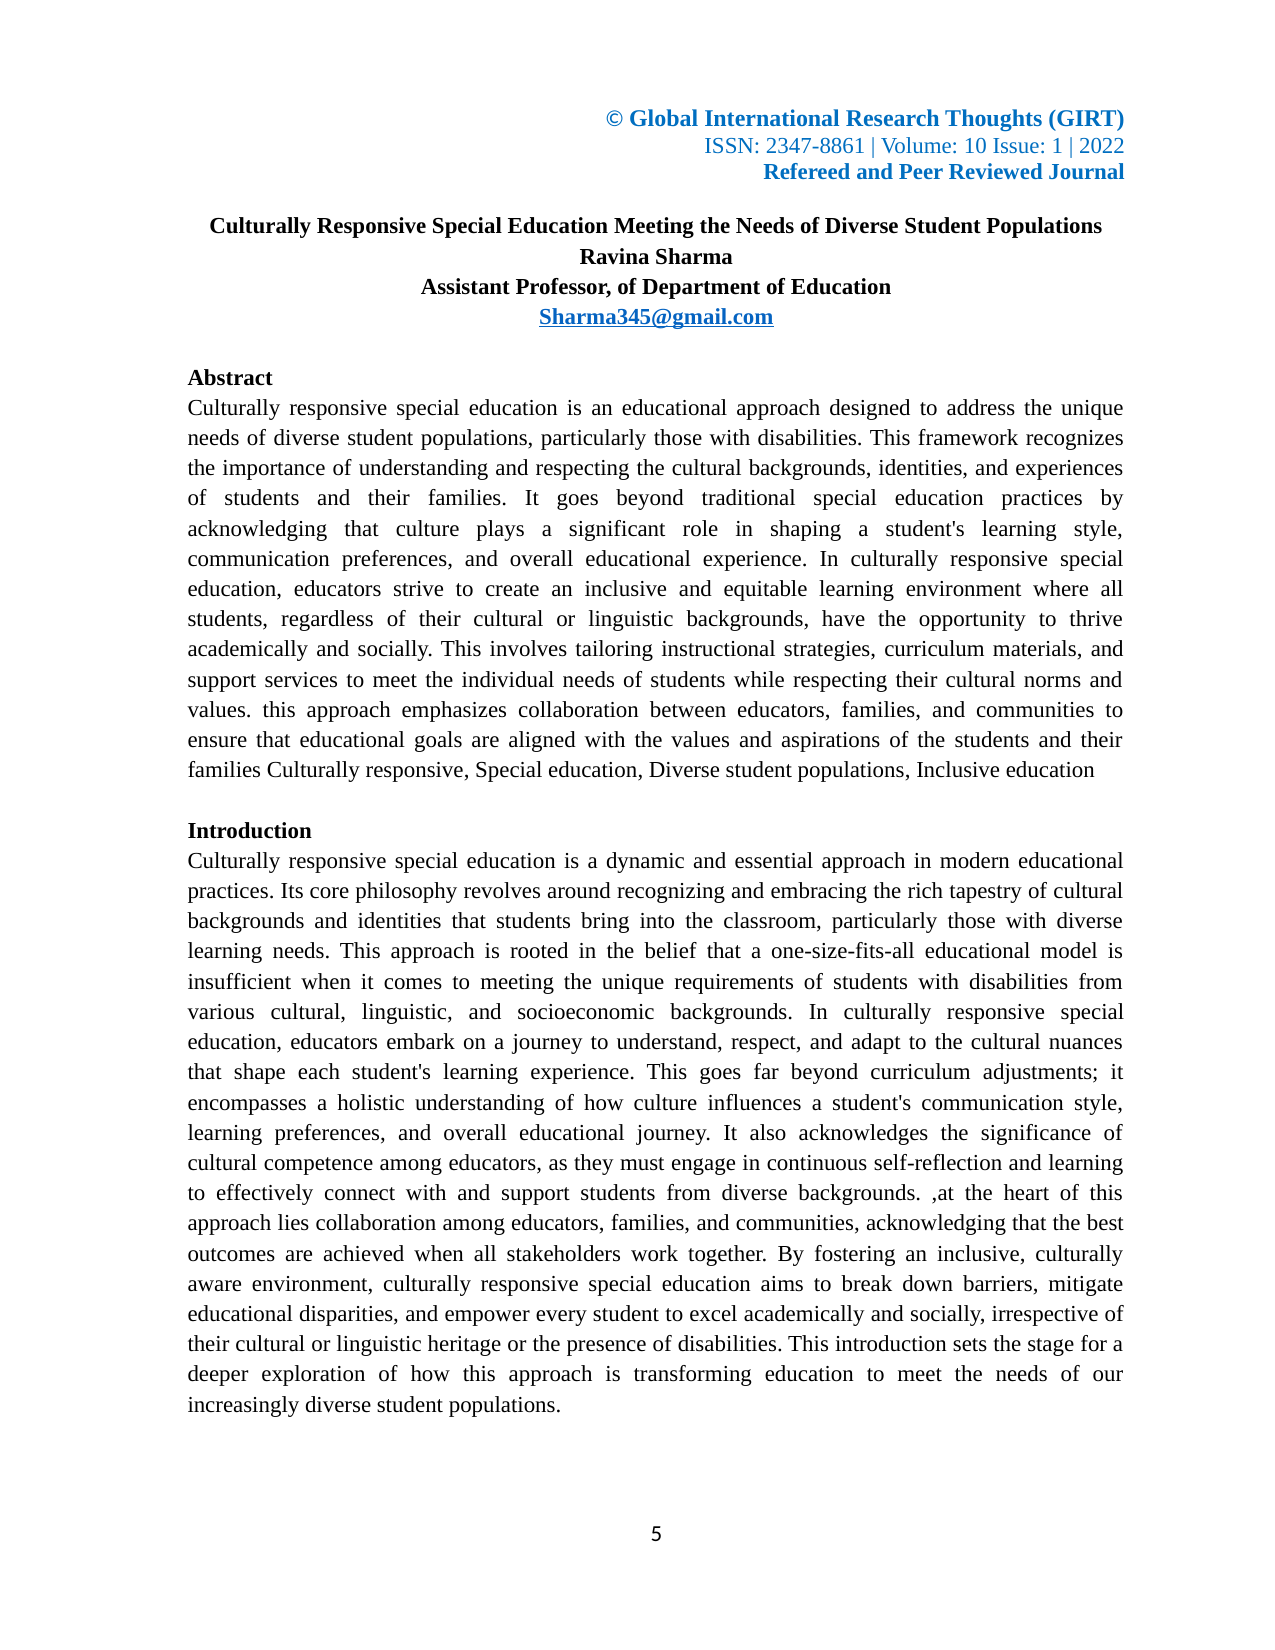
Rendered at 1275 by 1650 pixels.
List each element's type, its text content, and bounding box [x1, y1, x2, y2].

text Assistant Professor, of Department of Education [187, 273, 1125, 299]
text Introduction [187, 817, 1125, 843]
text Culturally responsive special education is an educational approach designed to address the unique needs of diverse student populations, particularly those with disabilities. This framework recognizes the importance of understanding and respecting the cultural backgrounds, identities, and experiences of students and their families. It goes beyond traditional special education practices by acknowledging that culture plays a significant role in shaping a student's learning style, communication preferences, and overall educational experience. In culturally responsive special education, educators strive to create an inclusive and equitable learning environment where all students, regardless of their cultural or linguistic backgrounds, have the opportunity to thrive academically and socially. This involves tailoring instructional strategies, curriculum materials, and support services to meet the individual needs of students while respecting their cultural norms and values. this approach emphasizes collaboration between educators, families, and communities to ensure that educational goals are aligned with the values and aspirations of the students and their families Culturally responsive, Special education, Diverse student populations, Inclusive education [187, 394, 1125, 783]
text Ravina Sharma [187, 243, 1125, 269]
text Culturally Responsive Special Education Meeting the Needs of Diverse Student Populations [187, 213, 1125, 239]
text Sharma345@gmail.com [187, 303, 1125, 329]
text Culturally responsive special education is a dynamic and essential approach in modern educational practices. Its core philosophy revolves around recognizing and embracing the rich tapestry of cultural backgrounds and identities that students bring into the classroom, particularly those with diverse learning needs. This approach is rooted in the belief that a one-size-fits-all educational model is insufficient when it comes to meeting the unique requirements of students with disabilities from various cultural, linguistic, and socioeconomic backgrounds. In culturally responsive special education, educators embark on a journey to understand, respect, and adapt to the cultural nuances that shape each student's learning experience. This goes far beyond curriculum adjustments; it encompasses a holistic understanding of how culture influences a student's communication style, learning preferences, and overall educational journey. It also acknowledges the significance of cultural competence among educators, as they must engage in continuous self-reflection and learning to effectively connect with and support students from diverse backgrounds. ,at the heart of this approach lies collaboration among educators, families, and communities, acknowledging that the best outcomes are achieved when all stakeholders work together. By fostering an inclusive, culturally aware environment, culturally responsive special education aims to break down barriers, mitigate educational disparities, and empower every student to excel academically and socially, irrespective of their cultural or linguistic heritage or the presence of disabilities. This introduction sets the stage for a deeper exploration of how this approach is transforming education to meet the needs of our increasingly diverse student populations. [187, 847, 1125, 1417]
text Abstract [187, 364, 1125, 390]
